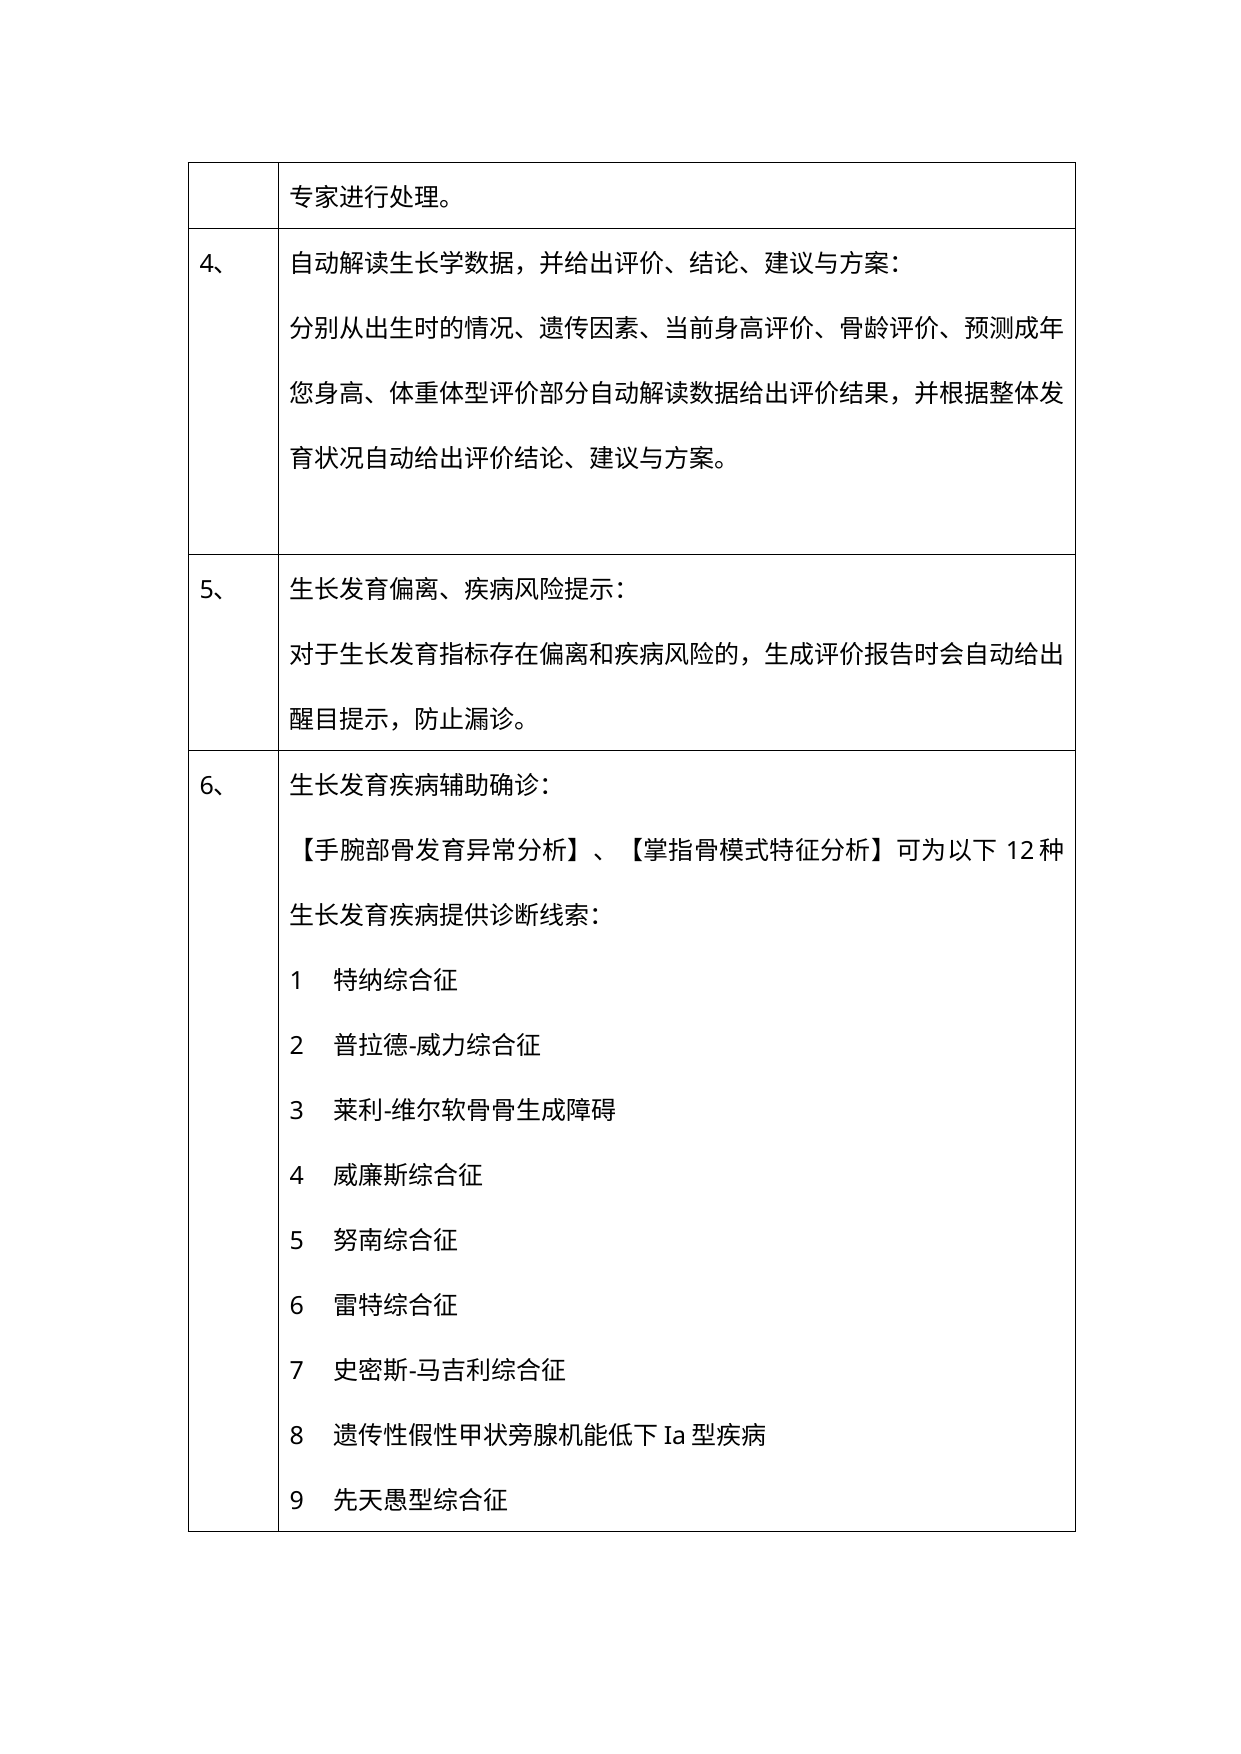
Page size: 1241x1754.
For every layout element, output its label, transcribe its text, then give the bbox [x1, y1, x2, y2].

table_cell 6、 [189, 751, 278, 1531]
table_cell 自动解读生长学数据，并给出评价、结论、建议与方案： 分别从出生时的情况、遗传因素、当前身高评价、骨龄评价、预测成年您身高、体重体型评价部分自动解读数据给出评价结果，并根据整体发育状况自动给出评价结论、建议与方案。 [279, 229, 1075, 554]
table_cell 生长发育偏离、疾病风险提示： 对于生长发育指标存在偏离和疾病风险的，生成评价报告时会自动给出醒目提示，防止漏诊。 [279, 555, 1075, 750]
table_cell 4、 [189, 229, 278, 554]
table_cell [279, 163, 1075, 228]
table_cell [279, 751, 1075, 1531]
table_cell 5、 [189, 555, 278, 750]
table_cell 3、 [189, 163, 278, 228]
